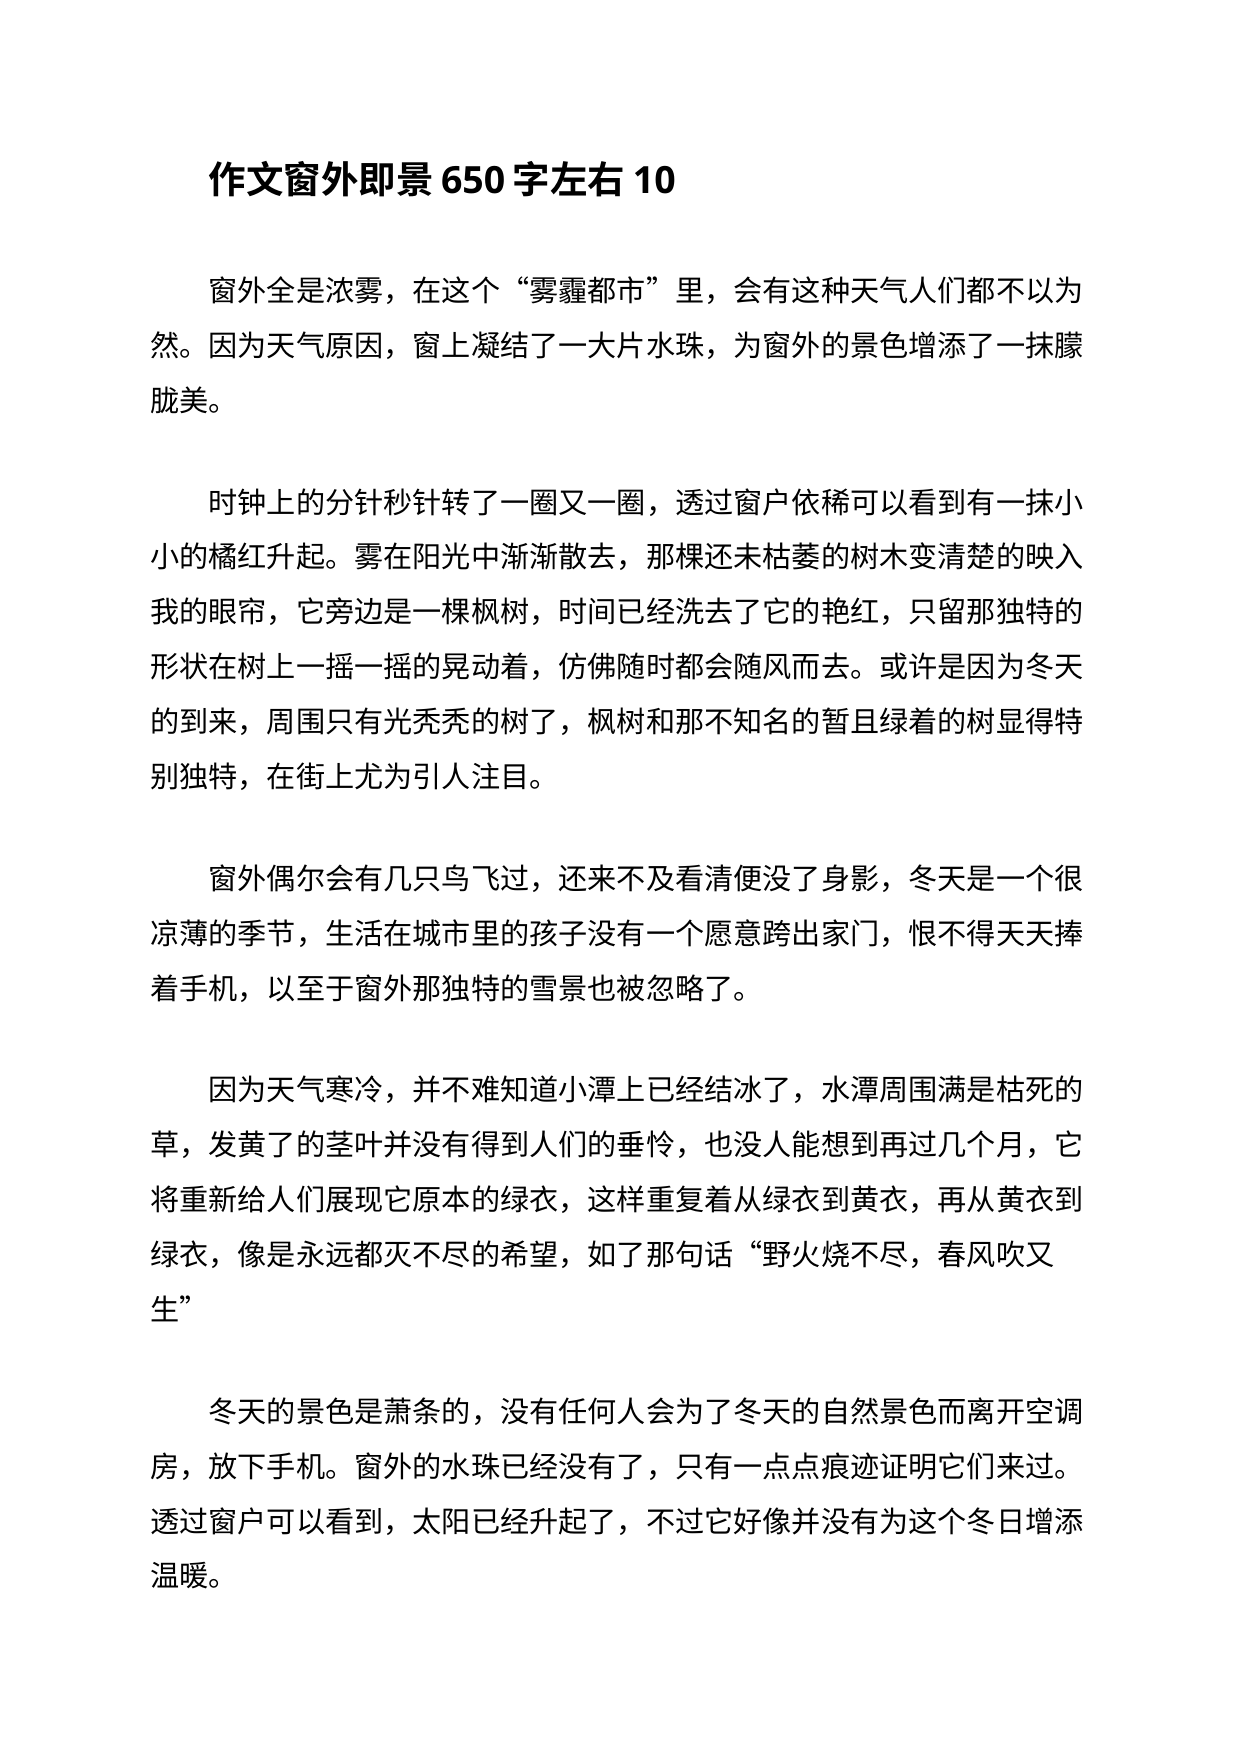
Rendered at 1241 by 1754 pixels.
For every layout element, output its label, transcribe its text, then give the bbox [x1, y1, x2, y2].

text 窗外偶尔会有几只鸟飞过，还来不及看清便没了身影，冬天是一个很凉薄的季节，生活在城市里的孩子没有一个愿意跨出家门，恨不得天天捧着手机，以至于窗外那独特的雪景也被忽略了。 [150, 855, 1090, 1007]
text 时钟上的分针秒针转了一圈又一圈，透过窗户依稀可以看到有一抹小小的橘红升起。雾在阳光中渐渐散去，那棵还未枯萎的树木变清楚的映入我的眼帘，它旁边是一棵枫树，时间已经洗去了它的艳红，只留那独特的形状在树上一摇一摇的晃动着，仿佛随时都会随风而去。或许是因为冬天的到来，周围只有光秃秃的树了，枫树和那不知名的暂且绿着的树显得特别独特，在街上尤为引人注目。 [150, 479, 1090, 796]
text 冬天的景色是萧条的，没有任何人会为了冬天的自然景色而离开空调房，放下手机。窗外的水珠已经没有了，只有一点点痕迹证明它们来过。透过窗户可以看到，太阳已经升起了，不过它好像并没有为这个冬日增添温暖。 [150, 1388, 1090, 1595]
text 因为天气寒冷，并不难知道小潭上已经结冰了，水潭周围满是枯死的草，发黄了的茎叶并没有得到人们的垂怜，也没人能想到再过几个月，它将重新给人们展现它原本的绿衣，这样重复着从绿衣到黄衣，再从黄衣到绿衣，像是永远都灭不尽的希望，如了那句话“野火烧不尽，春风吹又生” [150, 1067, 1090, 1329]
text 窗外全是浓雾，在这个“雾霾都市”里，会有这种天气人们都不以为然。因为天气原因，窗上凝结了一大片水珠，为窗外的景色增添了一抹朦胧美。 [150, 268, 1090, 420]
text 作文窗外即景650字左右10 [150, 150, 1090, 204]
